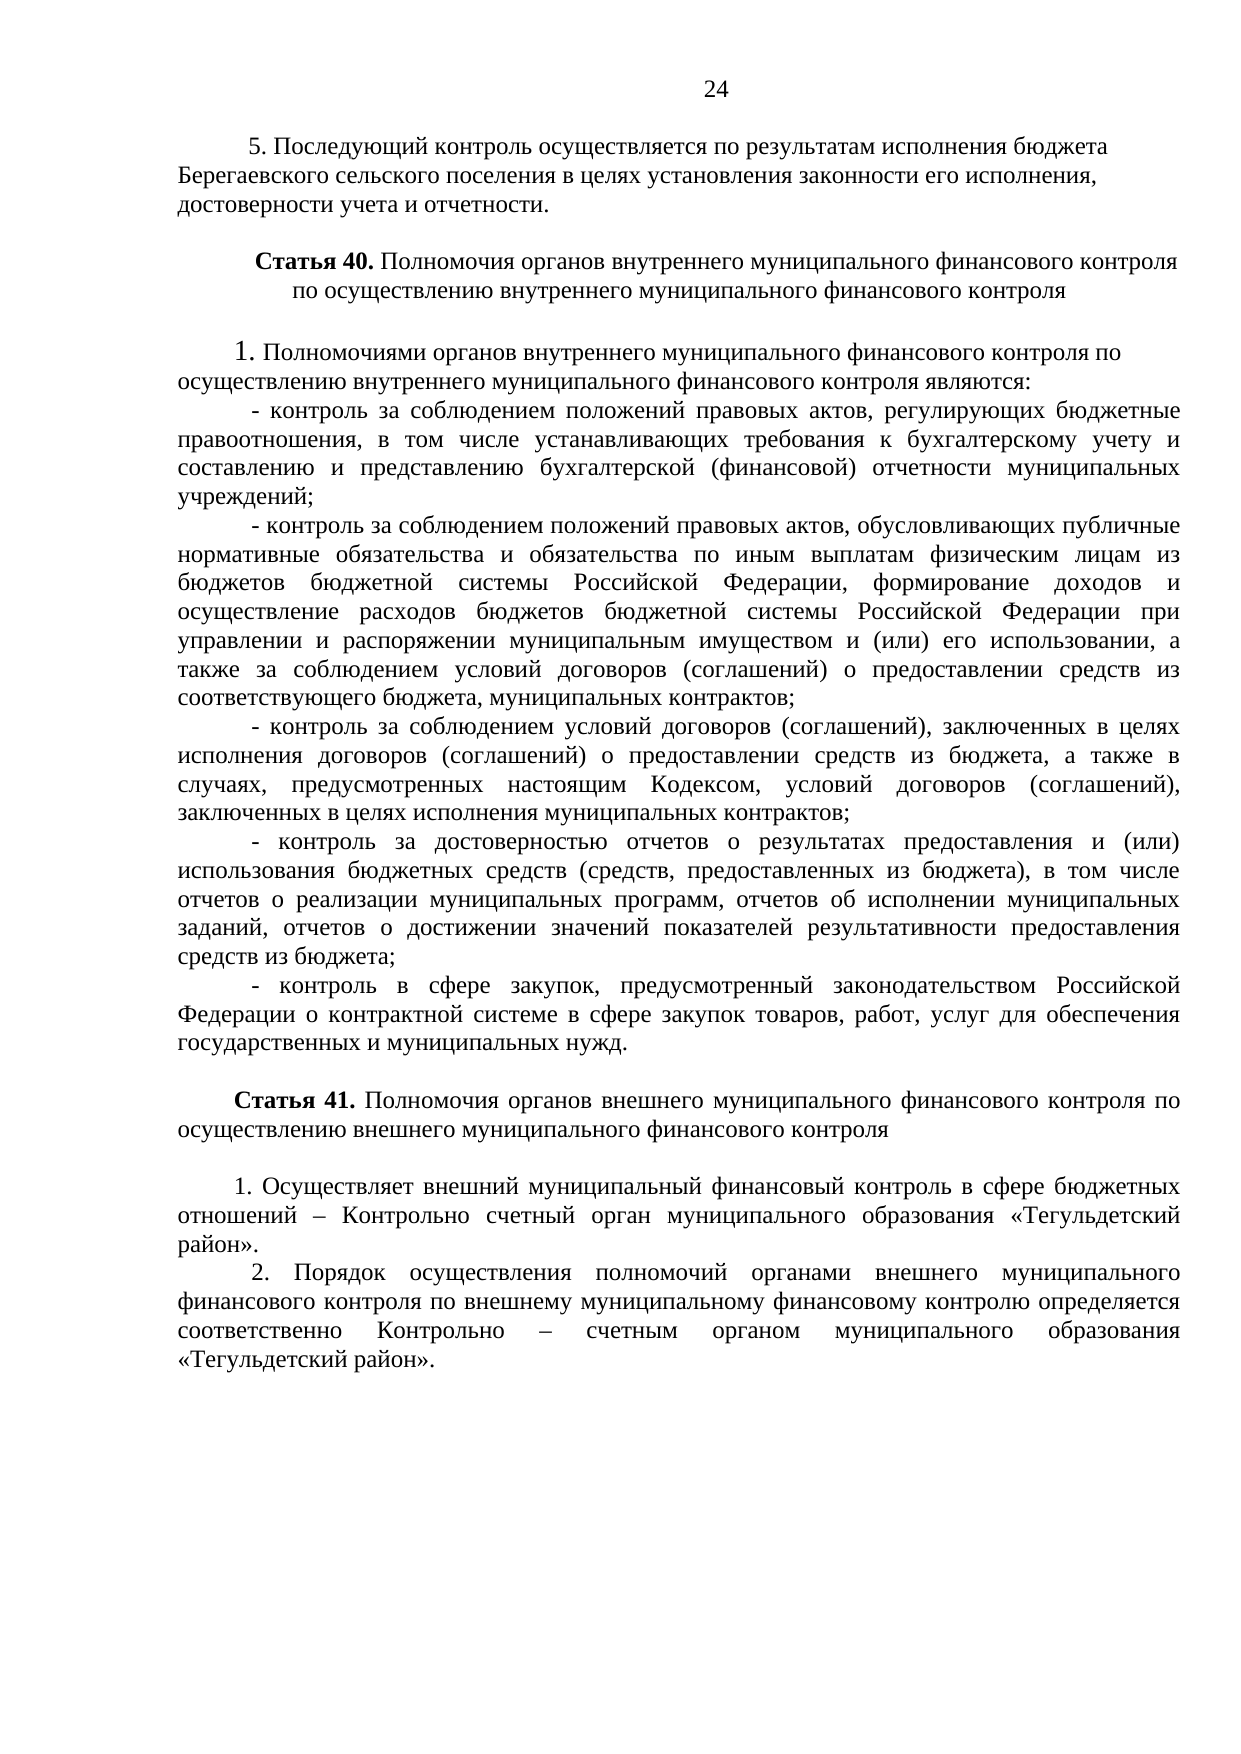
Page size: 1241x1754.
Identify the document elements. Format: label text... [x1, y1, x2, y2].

text - контроль за соблюдением условий договоров (соглашений), заключенных в целях исполнения договоров (соглашений) о предоставлении средств из бюджета, а также в случаях, предусмотренных настоящим Кодексом, условий договоров (соглашений), заключенных в целях исполнения муниципальных контрактов; [177, 711, 1181, 826]
text 5. Последующий контроль осуществляется по результатам исполнения бюджета Берегаевского сельского поселения в целях установления законности его исполнения, достоверности учета и отчетности. [177, 131, 1181, 218]
text - контроль за соблюдением положений правовых актов, регулирующих бюджетные правоотношения, в том числе устанавливающих требования к бухгалтерскому учету и составлению и представлению бухгалтерской (финансовой) отчетности муниципальных учреждений; [177, 395, 1181, 510]
text 1. Осуществляет внешний муниципальный финансовый контроль в сфере бюджетных отношений – Контрольно счетный орган муниципального образования «Тегульдетский район». [177, 1171, 1181, 1257]
text 1. Полномочиями органов внутреннего муниципального финансового контроля по осуществлению внутреннего муниципального финансового контроля являются: [177, 333, 1181, 395]
text - контроль за соблюдением положений правовых актов, обусловливающих публичные нормативные обязательства и обязательства по иным выплатам физическим лицам из бюджетов бюджетной системы Российской Федерации, формирование доходов и осуществление расходов бюджетов бюджетной системы Российской Федерации при управлении и распоряжении муниципальным имуществом и (или) его использовании, а также за соблюдением условий договоров (соглашений) о предоставлении средств из соответствующего бюджета, муниципальных контрактов; [177, 510, 1181, 711]
text Статья 40. Полномочия органов внутреннего муниципального финансового контроля по осуществлению внутреннего муниципального финансового контроля [177, 246, 1181, 304]
text - контроль за достоверностью отчетов о результатах предоставления и (или) использования бюджетных средств (средств, предоставленных из бюджета), в том числе отчетов о реализации муниципальных программ, отчетов об исполнении муниципальных заданий, отчетов о достижении значений показателей результативности предоставления средств из бюджета; [177, 826, 1181, 970]
text Статья 41. Полномочия органов внешнего муниципального финансового контроля по осуществлению внешнего муниципального финансового контроля [177, 1085, 1181, 1142]
text - контроль в сфере закупок, предусмотренный законодательством Российской Федерации о контрактной системе в сфере закупок товаров, работ, услуг для обеспечения государственных и муниципальных нужд. [177, 970, 1181, 1056]
text 2. Порядок осуществления полномочий органами внешнего муниципального финансового контроля по внешнему муниципальному финансовому контролю определяется соответственно Контрольно – счетным органом муниципального образования «Тегульдетский район». [177, 1257, 1181, 1372]
